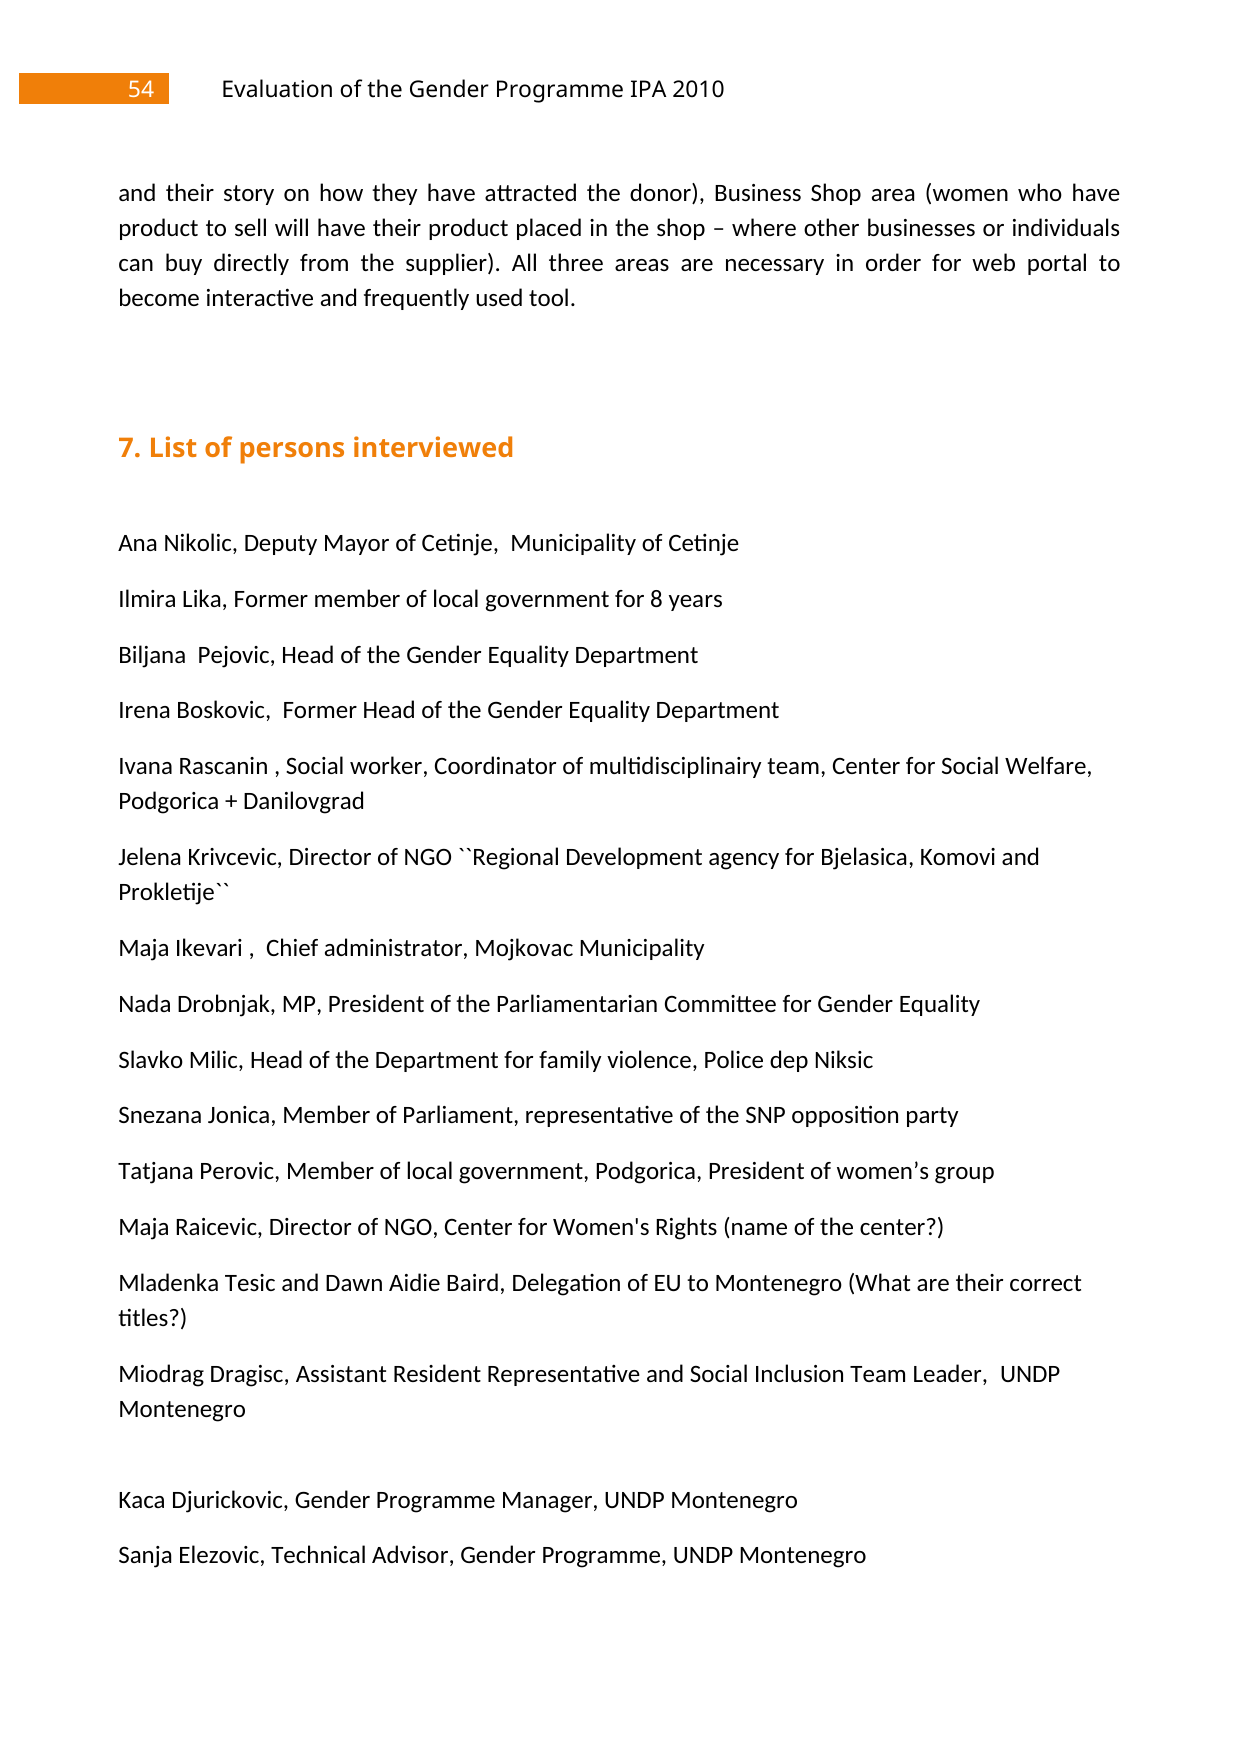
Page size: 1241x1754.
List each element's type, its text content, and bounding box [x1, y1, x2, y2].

text Tatjana Perovic, Member of local government, Podgorica, President of women’s group [118, 1155, 1122, 1186]
text Sanja Elezovic, Technical Advisor, Gender Programme, UNDP Montenegro [118, 1539, 1122, 1570]
text Maja Ikevari , Chief administrator, Mojkovac Municipality [118, 932, 1122, 963]
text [118, 177, 1122, 313]
text Nada Drobnjak, MP, President of the Parliamentarian Committee for Gender Equality [118, 988, 1122, 1018]
subtitle 7. List of persons interviewed [118, 429, 1122, 466]
text Slavko Milic, Head of the Department for family violence, Police dep Niksic [118, 1044, 1122, 1074]
text Ivana Rascanin , Social worker, Coordinator of multidisciplinairy team, Center for Social Welfare, Podgorica + Danilovgrad [118, 750, 1122, 816]
text Mladenka Tesic and Dawn Aidie Baird, Delegation of EU to Montenegro (What are their correct titles?) [118, 1267, 1122, 1333]
text Jelena Krivcevic, Director of NGO ``Regional Development agency for Bjelasica, Komovi and Prokletije`` [118, 841, 1122, 907]
text Snezana Jonica, Member of Parliament, representative of the SNP opposition party [118, 1099, 1122, 1130]
text Irena Boskovic, Former Head of the Gender Equality Department [118, 694, 1122, 725]
text Ana Nikolic, Deputy Mayor of Cetinje, Municipality of Cetinje [118, 527, 1122, 558]
subtitle Miodrag Dragisc, Assistant Resident Representative and Social Inclusion Team Leader, UNDP Montenegro [118, 1358, 1122, 1423]
text Maja Raicevic, Director of NGO, Center for Women's Rights (name of the center?) [118, 1211, 1122, 1242]
text Ilmira Lika, Former member of local government for 8 years [118, 583, 1122, 613]
text Kaca Djurickovic, Gender Programme Manager, UNDP Montenegro [118, 1484, 1122, 1514]
text Biljana Pejovic, Head of the Gender Equality Department [118, 639, 1122, 669]
